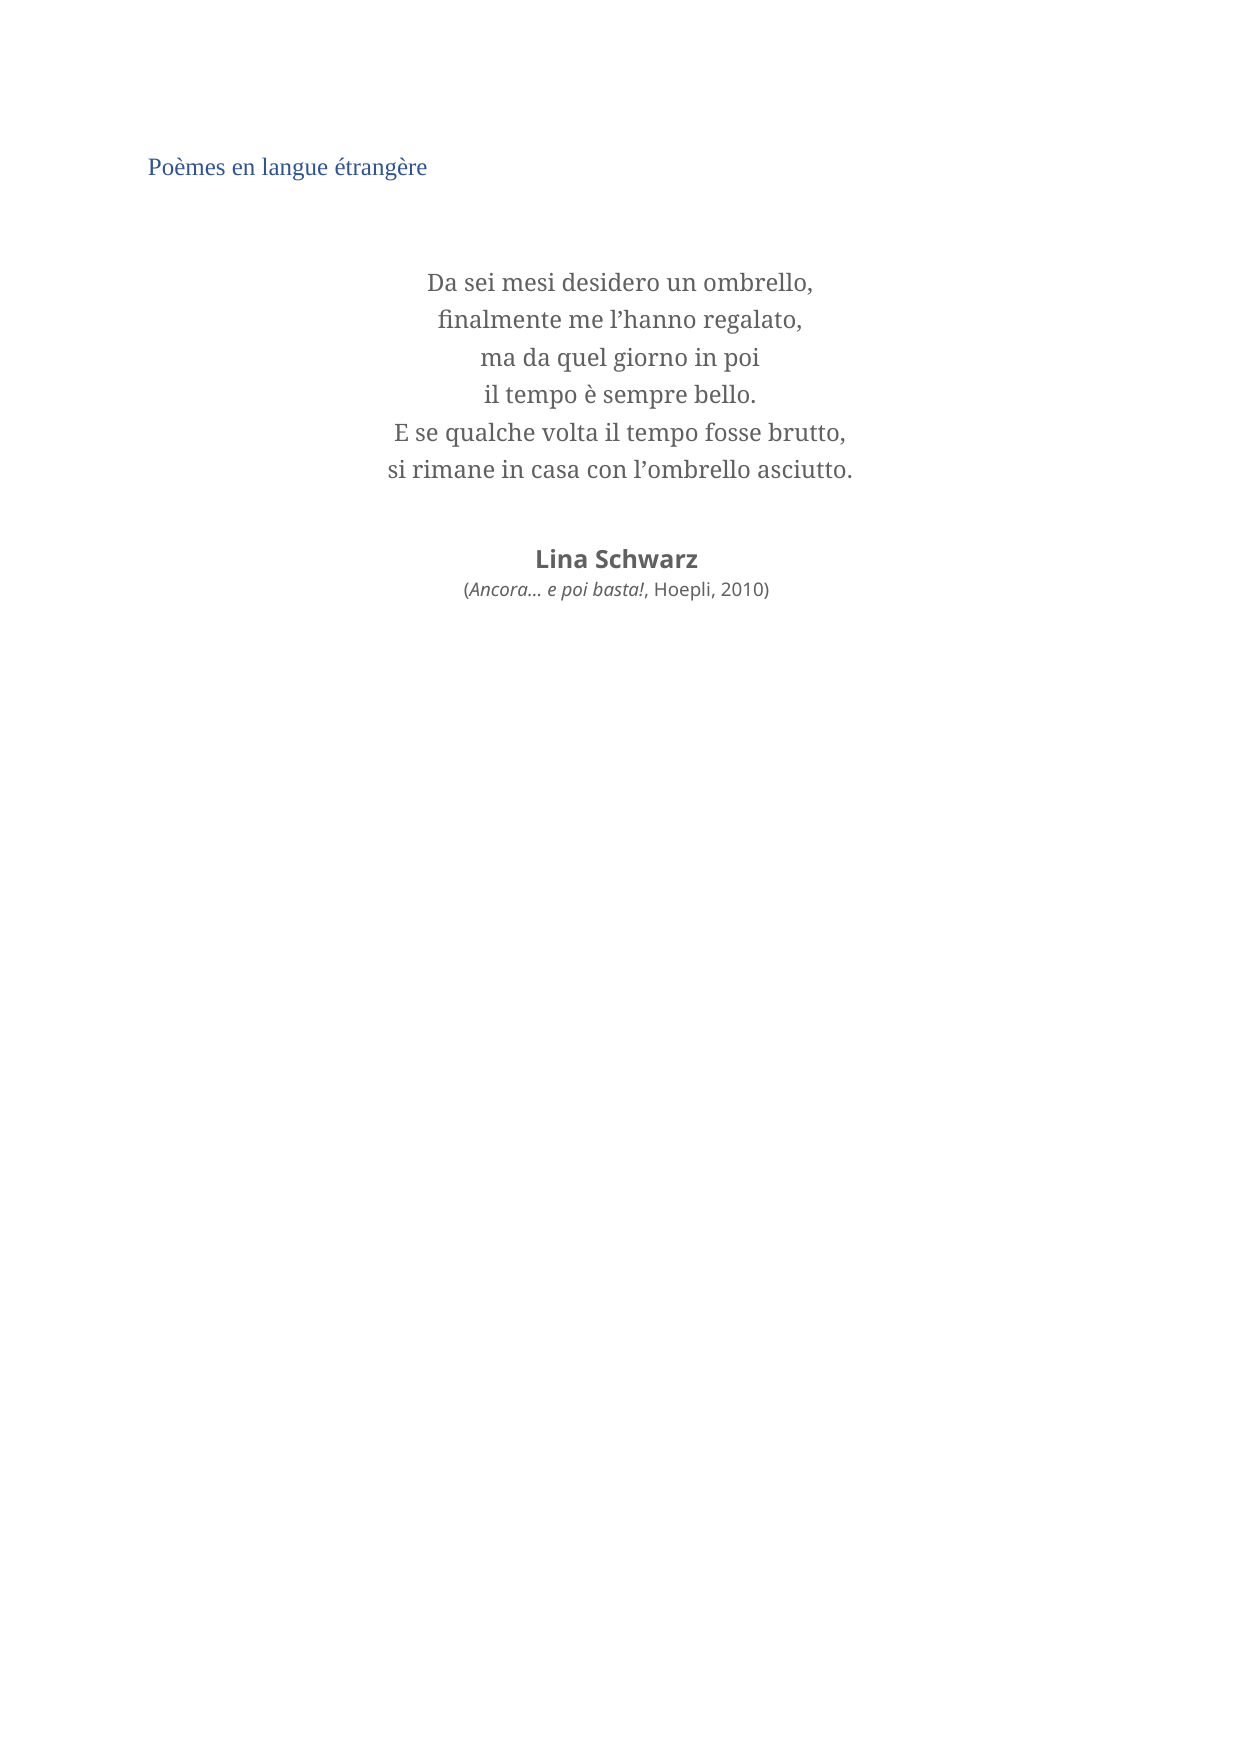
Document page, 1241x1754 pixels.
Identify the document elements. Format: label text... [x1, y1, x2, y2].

table_header [148, 500, 1093, 630]
table_header [148, 209, 1093, 500]
subtitle Poèmes en langue étrangère [148, 152, 1093, 181]
